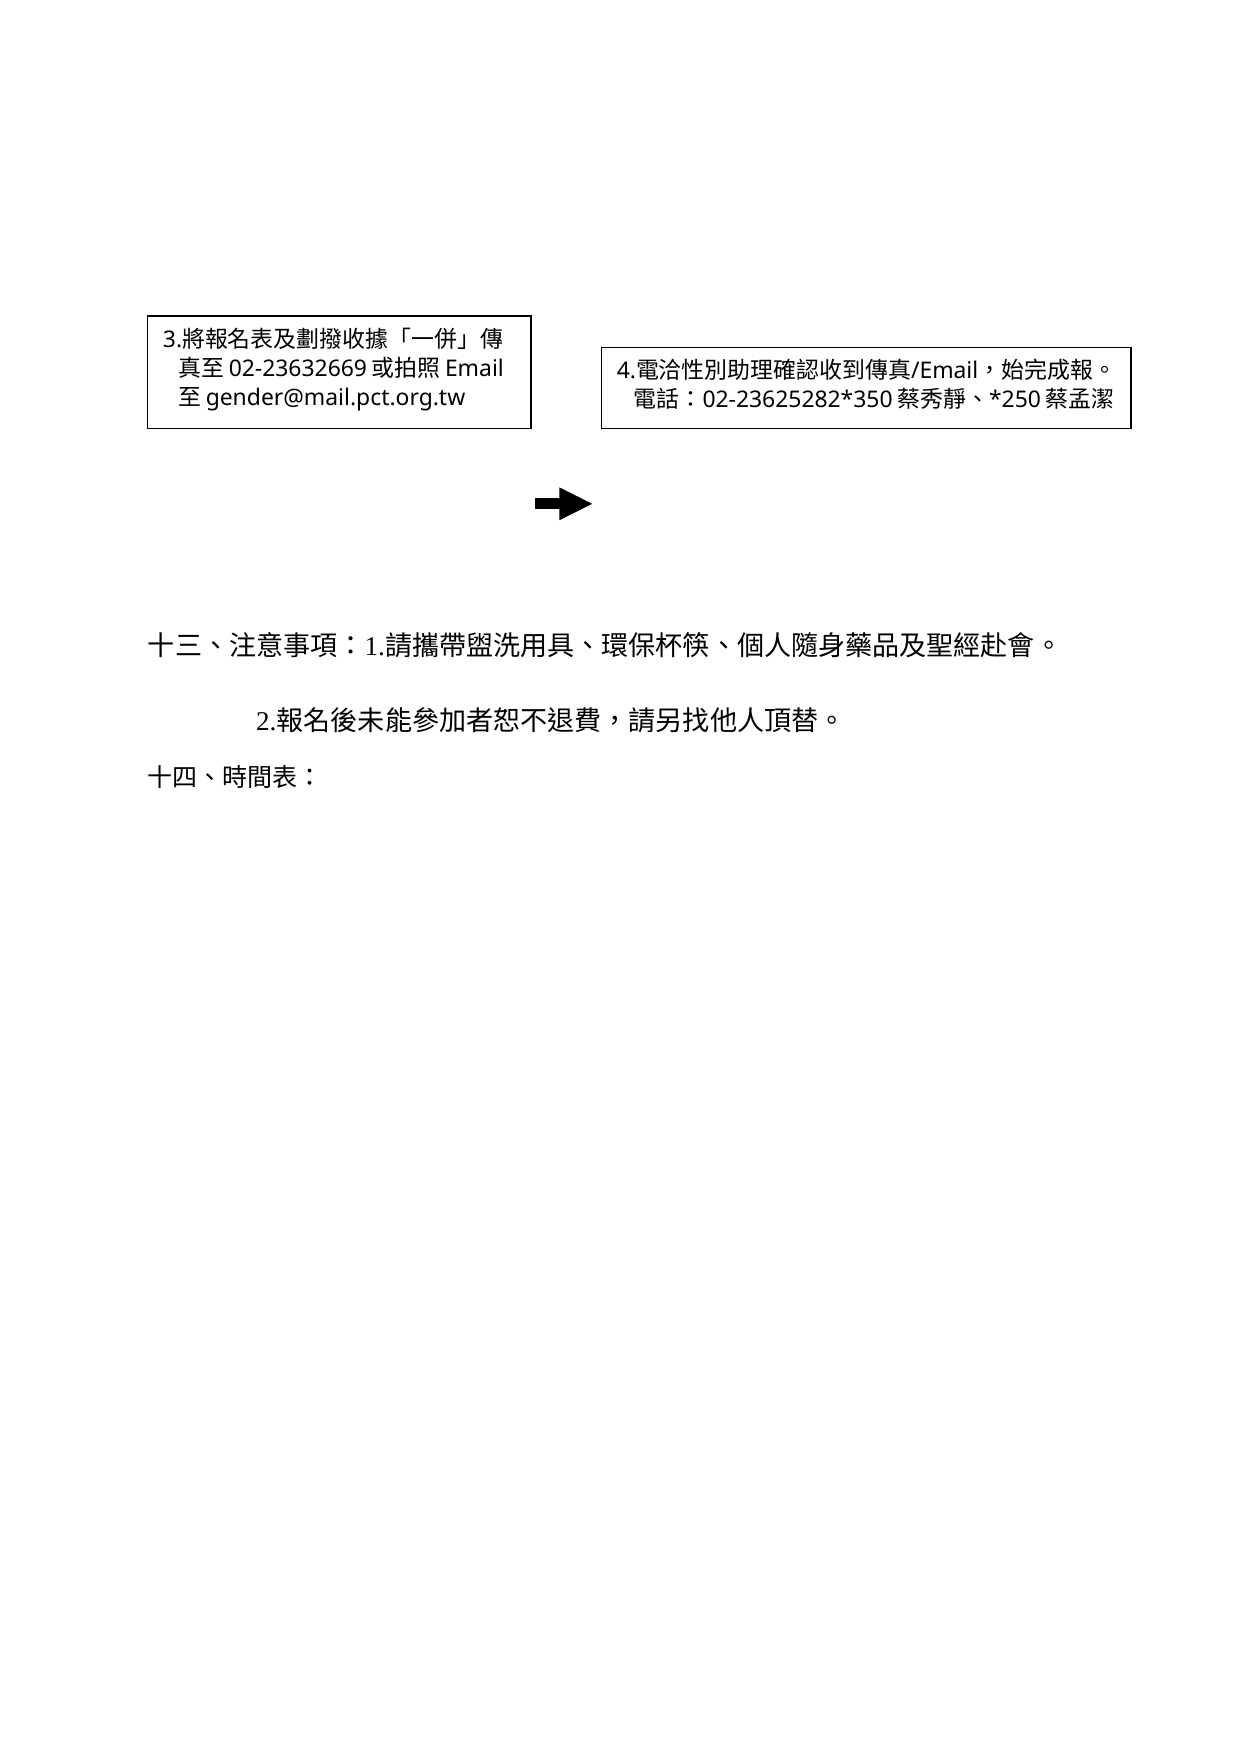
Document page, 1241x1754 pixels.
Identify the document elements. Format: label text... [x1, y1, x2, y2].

text 十四、時間表： [148, 756, 1092, 794]
text 2.報名後未能參加者恕不退費，請另找他人頂替。 [148, 681, 1092, 756]
text 十三、注意事項：1.請攜帶盥洗用具、環保杯筷、個人隨身藥品及聖經赴會。 [148, 606, 1092, 681]
